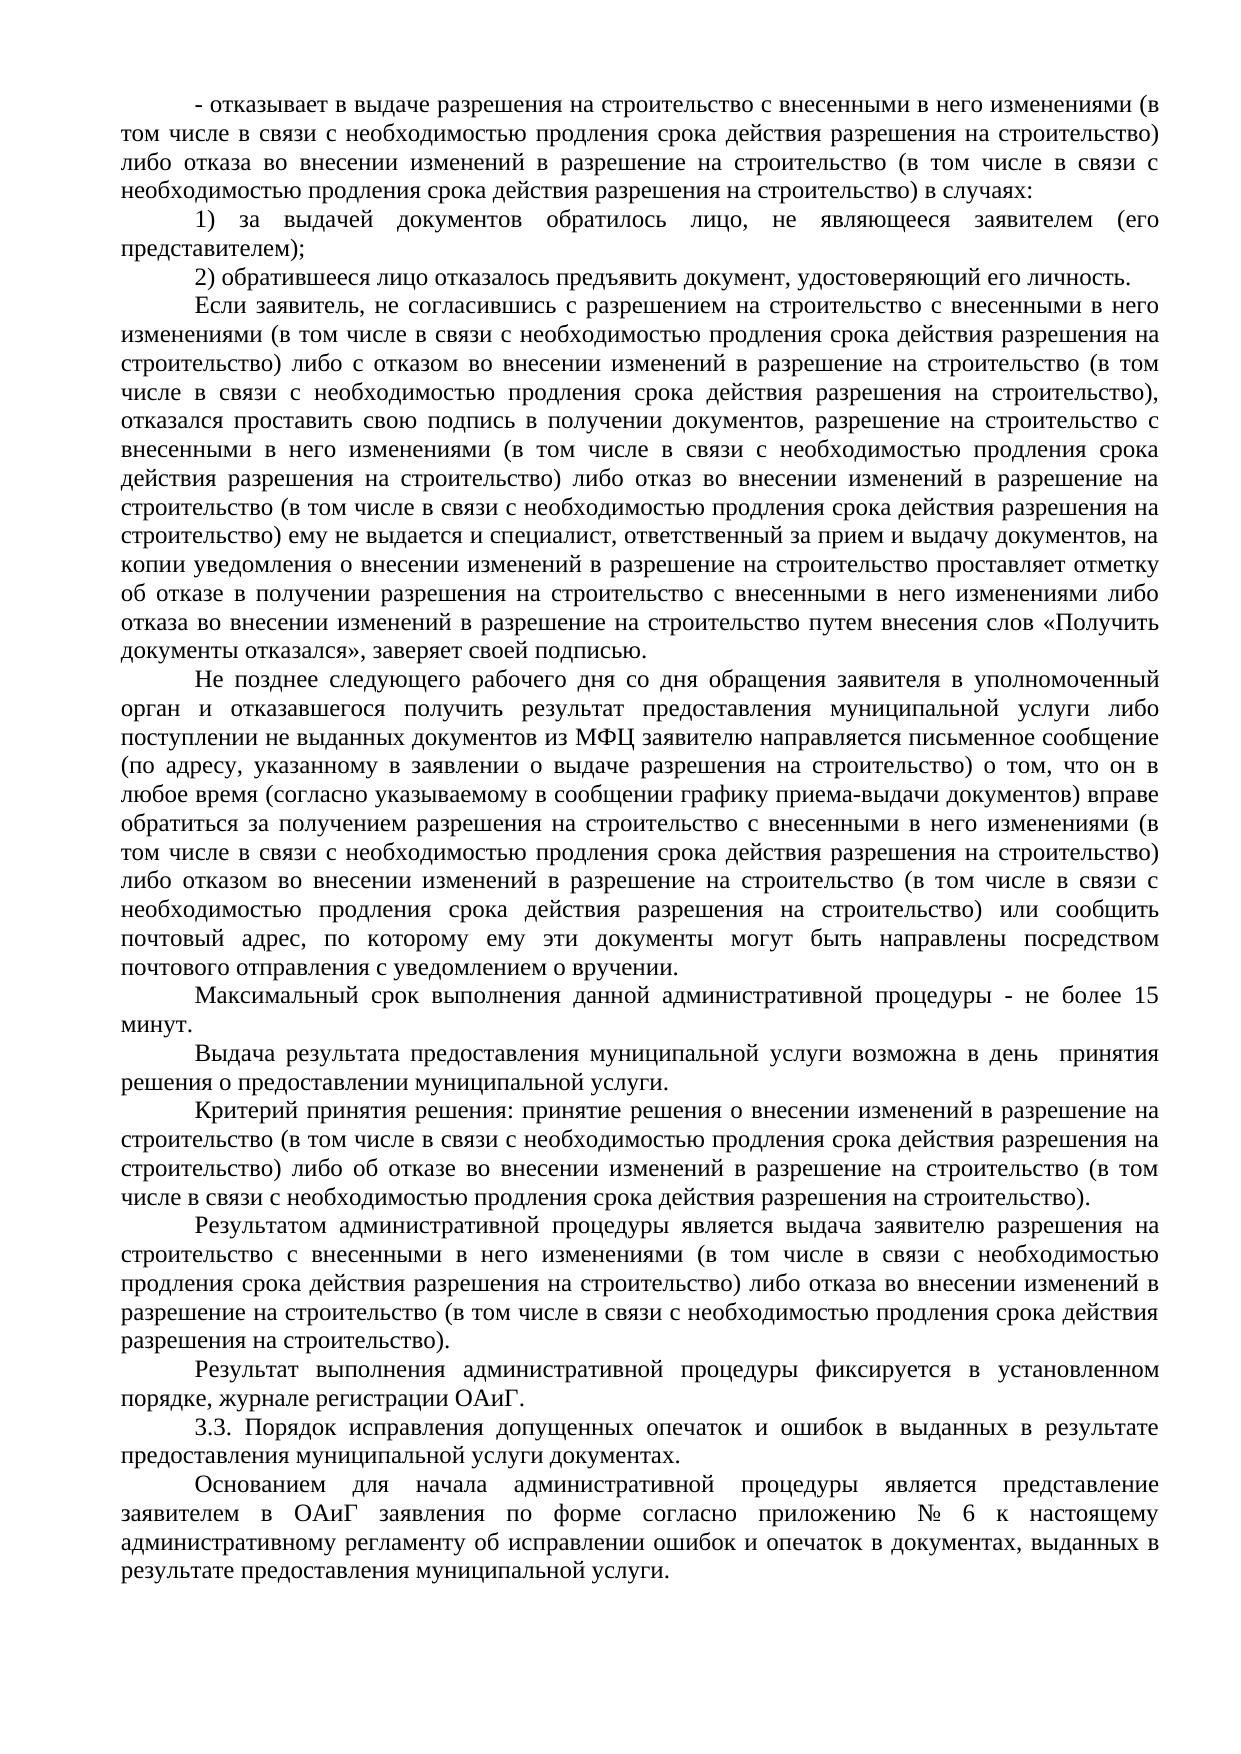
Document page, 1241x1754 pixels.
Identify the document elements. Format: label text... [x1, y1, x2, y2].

text 2) обратившееся лицо отказалось предъявить документ, удостоверяющий его личность. [121, 262, 1160, 290]
text Не позднее следующего рабочего дня со дня обращения заявителя в уполномоченный орган и отказавшегося получить результат предоставления муниципальной услуги либо поступлении не выданных документов из МФЦ заявителю направляется письменное сообщение (по адресу, указанному в заявлении о выдаче разрешения на строительство) о том, что он в любое время (согласно указываемому в сообщении графику приема-выдачи документов) вправе обратиться за получением разрешения на строительство с внесенными в него изменениями (в том числе в связи с необходимостью продления срока действия разрешения на строительство) либо отказом во внесении изменений в разрешение на строительство (в том числе в связи с необходимостью продления срока действия разрешения на строительство) или сообщить почтовый адрес, по которому ему эти документы могут быть направлены посредством почтового отправления с уведомлением о вручении. [121, 664, 1160, 980]
text Выдача результата предоставления муниципальной услуги возможна в день принятия решения о предоставлении муниципальной услуги. [121, 1038, 1160, 1095]
text - отказывает в выдаче разрешения на строительство с внесенными в него изменениями (в том числе в связи с необходимостью продления срока действия разрешения на строительство) либо отказа во внесении изменений в разрешение на строительство (в том числе в связи с необходимостью продления срока действия разрешения на строительство) в случаях: [121, 89, 1160, 204]
text Результатом административной процедуры является выдача заявителю разрешения на строительство с внесенными в него изменениями (в том числе в связи с необходимостью продления срока действия разрешения на строительство) либо отказа во внесении изменений в разрешение на строительство (в том числе в связи с необходимостью продления срока действия разрешения на строительство). [121, 1210, 1160, 1354]
text Если заявитель, не согласившись с разрешением на строительство с внесенными в него изменениями (в том числе в связи с необходимостью продления срока действия разрешения на строительство) либо с отказом во внесении изменений в разрешение на строительство (в том числе в связи с необходимостью продления срока действия разрешения на строительство), отказался проставить свою подпись в получении документов, разрешение на строительство с внесенными в него изменениями (в том числе в связи с необходимостью продления срока действия разрешения на строительство) либо отказ во внесении изменений в разрешение на строительство (в том числе в связи с необходимостью продления срока действия разрешения на строительство) ему не выдается и специалист, ответственный за прием и выдачу документов, на копии уведомления о внесении изменений в разрешение на строительство проставляет отметку об отказе в получении разрешения на строительство с внесенными в него изменениями либо отказа во внесении изменений в разрешение на строительство путем внесения слов «Получить документы отказался», заверяет своей подписью. [121, 290, 1160, 664]
text Максимальный срок выполнения данной административной процедуры - не более 15 минут. [121, 980, 1160, 1038]
text Критерий принятия решения: принятие решения о внесении изменений в разрешение на строительство (в том числе в связи с необходимостью продления срока действия разрешения на строительство) либо об отказе во внесении изменений в разрешение на строительство (в том числе в связи с необходимостью продления срока действия разрешения на строительство). [121, 1095, 1160, 1210]
text Основанием для начала административной процедуры является представление заявителем в ОАиГ заявления по форме согласно приложению № 6 к настоящему административному регламенту об исправлении ошибок и опечаток в документах, выданных в результате предоставления муниципальной услуги. [121, 1469, 1160, 1584]
text 1) за выдачей документов обратилось лицо, не являющееся заявителем (его представителем); [121, 204, 1160, 262]
text Результат выполнения административной процедуры фиксируется в установленном порядке, журнале регистрации ОАиГ. [121, 1354, 1160, 1412]
text 3.3. Порядок исправления допущенных опечаток и ошибок в выданных в результате предоставления муниципальной услуги документах. [121, 1412, 1160, 1469]
